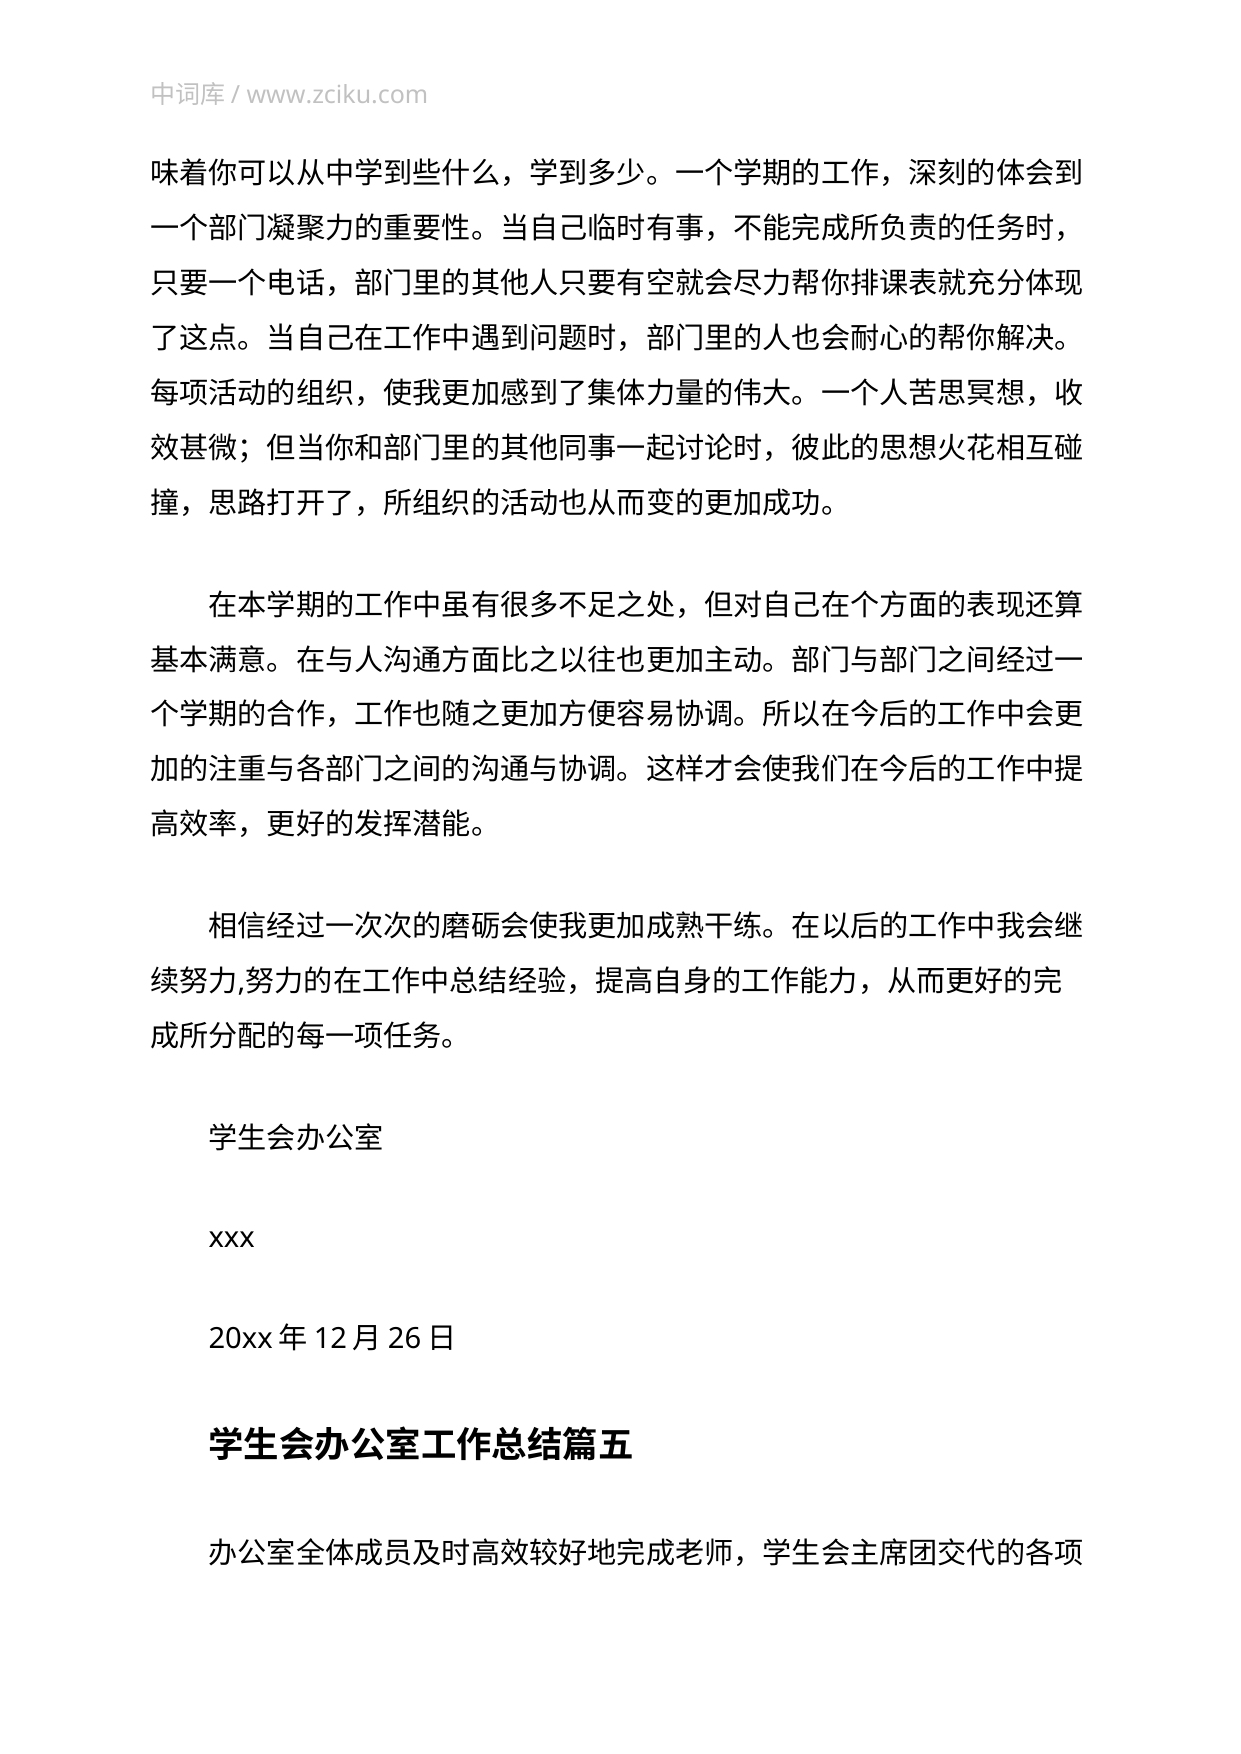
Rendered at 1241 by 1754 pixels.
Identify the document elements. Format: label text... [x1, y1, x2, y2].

text xxx [150, 1216, 1090, 1256]
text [150, 1530, 1090, 1572]
text 在本学期的工作中虽有很多不足之处，但对自己在个方面的表现还算基本满意。在与人沟通方面比之以往也更加主动。部门与部门之间经过一个学期的合作，工作也随之更加方便容易协调。所以在今后的工作中会更加的注重与各部门之间的沟通与协调。这样才会使我们在今后的工作中提高效率，更好的发挥潜能。 [150, 581, 1090, 843]
text 学生会办公室 [150, 1114, 1090, 1156]
text 相信经过一次次的磨砺会使我更加成熟干练。在以后的工作中我会继续努力,努力的在工作中总结经验，提高自身的工作能力，从而更好的完成所分配的每一项任务。 [150, 902, 1090, 1055]
text 学生会办公室工作总结篇五 [150, 1416, 1090, 1468]
text 20xx年12月26日 [150, 1314, 1090, 1357]
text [150, 150, 1090, 522]
